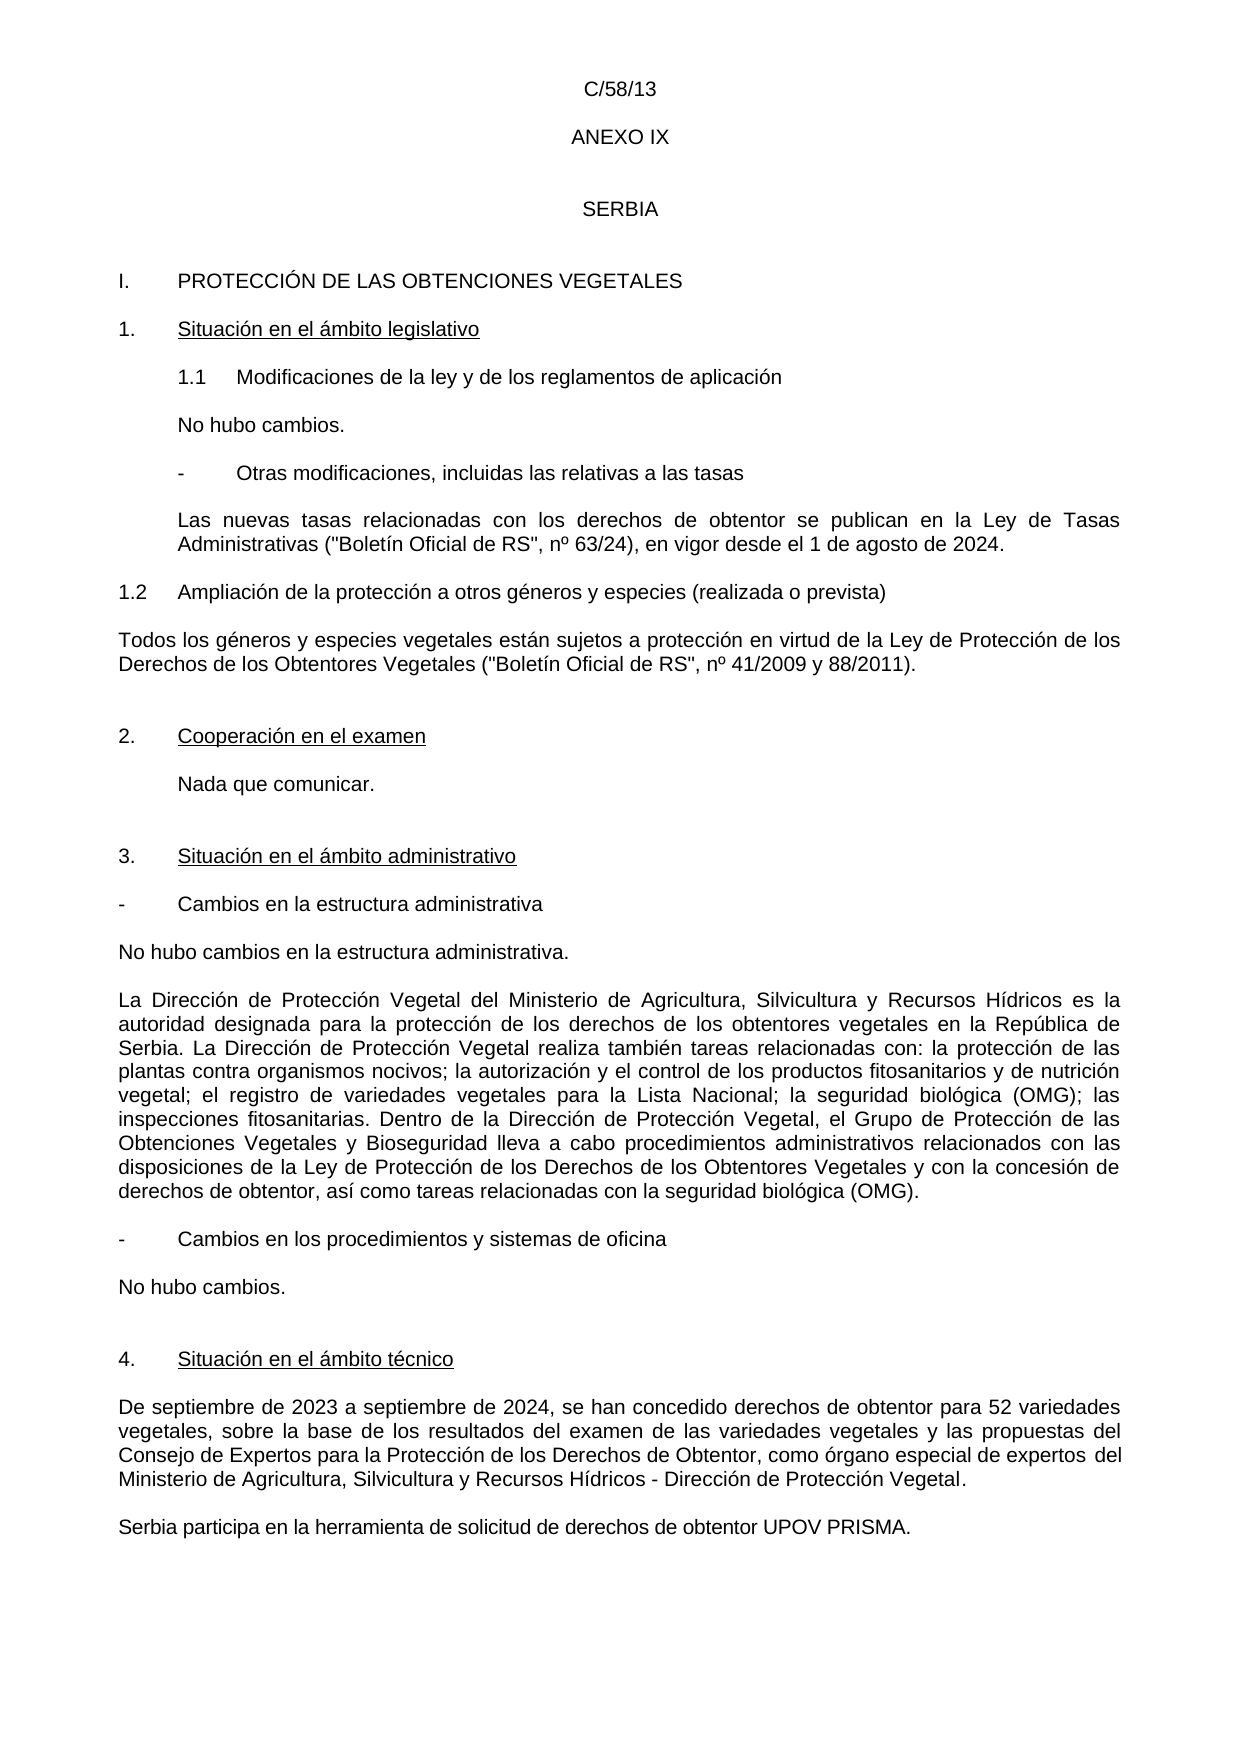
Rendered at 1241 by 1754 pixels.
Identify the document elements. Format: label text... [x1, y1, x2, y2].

text Serbia participa en la herramienta de solicitud de derechos de obtentor UPOV PRISMA. [118, 1514, 1122, 1538]
text - Cambios en los procedimientos y sistemas de oficina [118, 1227, 1122, 1251]
text 1.1 Modificaciones de la ley y de los reglamentos de aplicación [118, 364, 1122, 388]
text Las nuevas tasas relacionadas con los derechos de obtentor se publican en la Ley de Tasas Administrativas ("Boletín Oficial de RS", nº 63/24), en vigor desde el 1 de agosto de 2024. [177, 508, 1122, 556]
text ANEXO IX [118, 125, 1122, 149]
text La Dirección de Protección Vegetal del Ministerio de Agricultura, Silvicultura y Recursos Hídricos es la autoridad designada para la protección de los derechos de los obtentores vegetales en la República de Serbia. La Dirección de Protección Vegetal realiza también tareas relacionadas con: la protección de las plantas contra organismos nocivos; la autorización y el control de los productos fitosanitarios y de nutrición vegetal; el registro de variedades vegetales para la Lista Nacional; la seguridad biológica (OMG); las inspecciones fitosanitarias. Dentro de la Dirección de Protección Vegetal, el Grupo de Protección de las Obtenciones Vegetales y Bioseguridad lleva a cabo procedimientos administrativos relacionados con las disposiciones de la Ley de Protección de los Derechos de los Obtentores Vegetales y con la concesión de derechos de obtentor, así como tareas relacionadas con la seguridad biológica (OMG). [118, 987, 1122, 1203]
text SERBIA [118, 197, 1122, 221]
text No hubo cambios. [118, 1275, 1122, 1299]
text Nada que comunicar. [118, 772, 1122, 796]
text - Otras modificaciones, incluidas las relativas a las tasas [177, 460, 1122, 484]
text 1. Situación en el ámbito legislativo [118, 317, 1122, 341]
text De septiembre de 2023 a septiembre de 2024, se han concedido derechos de obtentor para 52 variedades vegetales, sobre la base de los resultados del examen de las variedades vegetales y las propuestas del Consejo de Expertos para la Protección de los Derechos de Obtentor, como órgano especial de expertos del Ministerio de Agricultura, Silvicultura y Recursos Hídricos - Dirección de Protección Vegetal. [118, 1395, 1122, 1491]
text No hubo cambios en la estructura administrativa. [118, 939, 1122, 963]
subtitle I. PROTECCIÓN DE LAS OBTENCIONES VEGETALES [118, 269, 1122, 293]
text 2. Cooperación en el examen [118, 724, 1122, 748]
text No hubo cambios. [177, 412, 1122, 436]
text 4. Situación en el ámbito técnico [118, 1347, 1122, 1371]
text C/58/13 [118, 77, 1122, 101]
text - Cambios en la estructura administrativa [118, 892, 1122, 916]
text Todos los géneros y especies vegetales están sujetos a protección en virtud de la Ley de Protección de los Derechos de los Obtentores Vegetales ("Boletín Oficial de RS", nº 41/2009 y 88/2011). [118, 628, 1122, 676]
text 1.2 Ampliación de la protección a otros géneros y especies (realizada o prevista) [118, 580, 1122, 604]
text 3. Situación en el ámbito administrativo [118, 844, 1122, 868]
